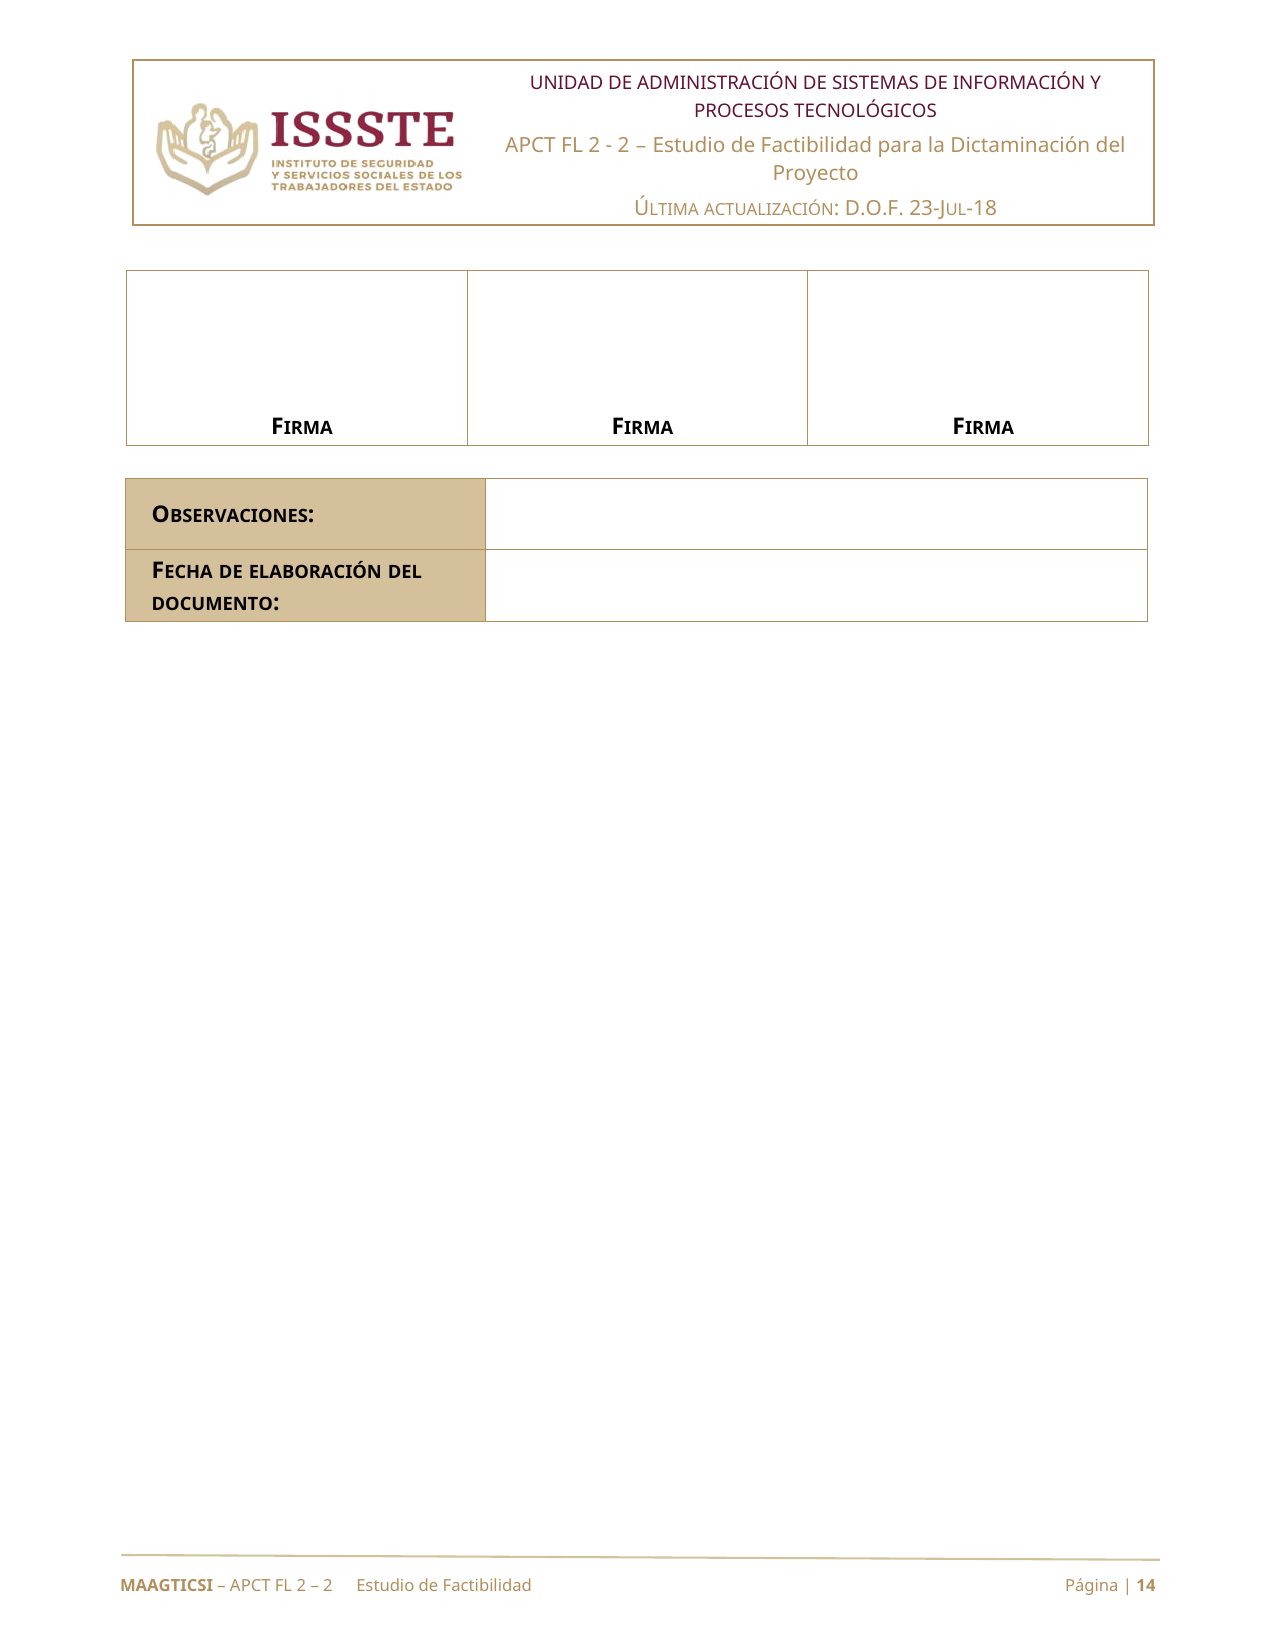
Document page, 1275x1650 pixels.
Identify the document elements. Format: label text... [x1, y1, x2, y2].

picture [140, 68, 483, 224]
table_cell [486, 550, 1147, 621]
table_cell Firma [127, 271, 467, 445]
table_cell Fecha de elaboración del documento: [126, 550, 485, 621]
table_cell Firma [808, 271, 1148, 445]
table_header [486, 479, 1147, 549]
table_header Observaciones: [126, 479, 485, 549]
table_cell Firma [468, 271, 807, 445]
